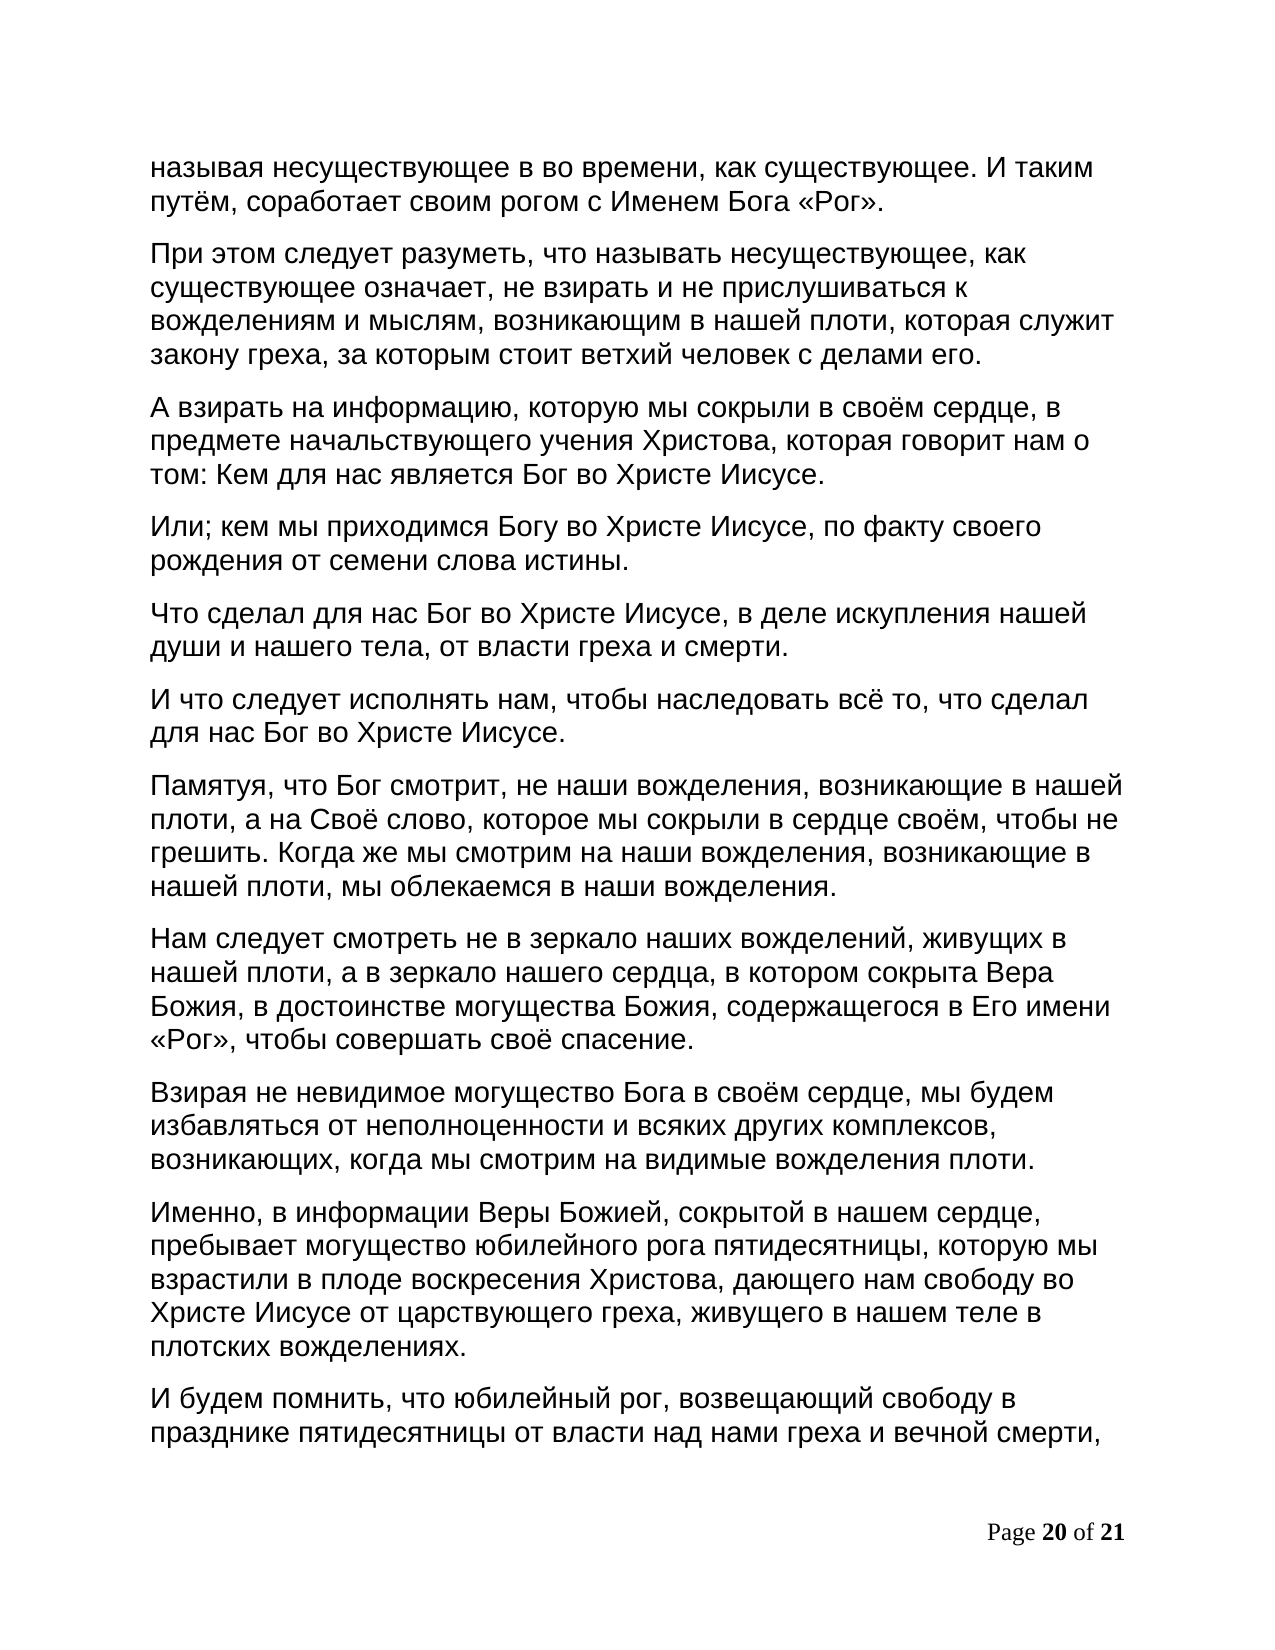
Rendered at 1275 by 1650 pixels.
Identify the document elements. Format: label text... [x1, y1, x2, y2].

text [150, 1381, 1125, 1448]
text При этом следует разуметь, что называть несуществующее, как существующее означает, не взирать и не прислушиваться к вожделениям и мыслям, возникающим в нашей плоти, которая служит закону греха, за которым стоит ветхий человек с делами его. [150, 236, 1125, 370]
text Памятуя, что Бог смотрит, не наши вожделения, возникающие в нашей плоти, а на Своё слово, которое мы сокрыли в сердце своём, чтобы не грешить. Когда же мы смотрим на наши вожделения, возникающие в нашей плоти, мы облекаемся в наши вожделения. [150, 768, 1125, 902]
text И что следует исполнять нам, чтобы наследовать всё то, что сделал для нас Бог во Христе Иисусе. [150, 682, 1125, 749]
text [150, 150, 1125, 217]
text Нам следует смотреть не в зеркало наших вожделений, живущих в нашей плоти, а в зеркало нашего сердца, в котором сокрыта Вера Божия, в достоинстве могущества Божия, содержащегося в Его имени «Рог», чтобы совершать своё спасение. [150, 921, 1125, 1056]
text Именно, в информации Веры Божией, сокрытой в нашем сердце, пребывает могущество юбилейного рога пятидесятницы, которую мы взрастили в плоде воскресения Христова, дающего нам свободу во Христе Иисусе от царствующего греха, живущего в нашем теле в плотских вожделениях. [150, 1194, 1125, 1362]
text Взирая не невидимое могущество Бога в своём сердце, мы будем избавляться от неполноценности и всяких других комплексов, возникающих, когда мы смотрим на видимые вожделения плоти. [150, 1075, 1125, 1175]
text Или; кем мы приходимся Богу во Христе Иисусе, по факту своего рождения от семени слова истины. [150, 509, 1125, 576]
text А взирать на информацию, которую мы сокрыли в своём сердце, в предмете начальствующего учения Христова, которая говорит нам о том: Кем для нас является Бог во Христе Иисусе. [150, 389, 1125, 490]
text Что сделал для нас Бог во Христе Иисусе, в деле искупления нашей души и нашего тела, от власти греха и смерти. [150, 596, 1125, 663]
